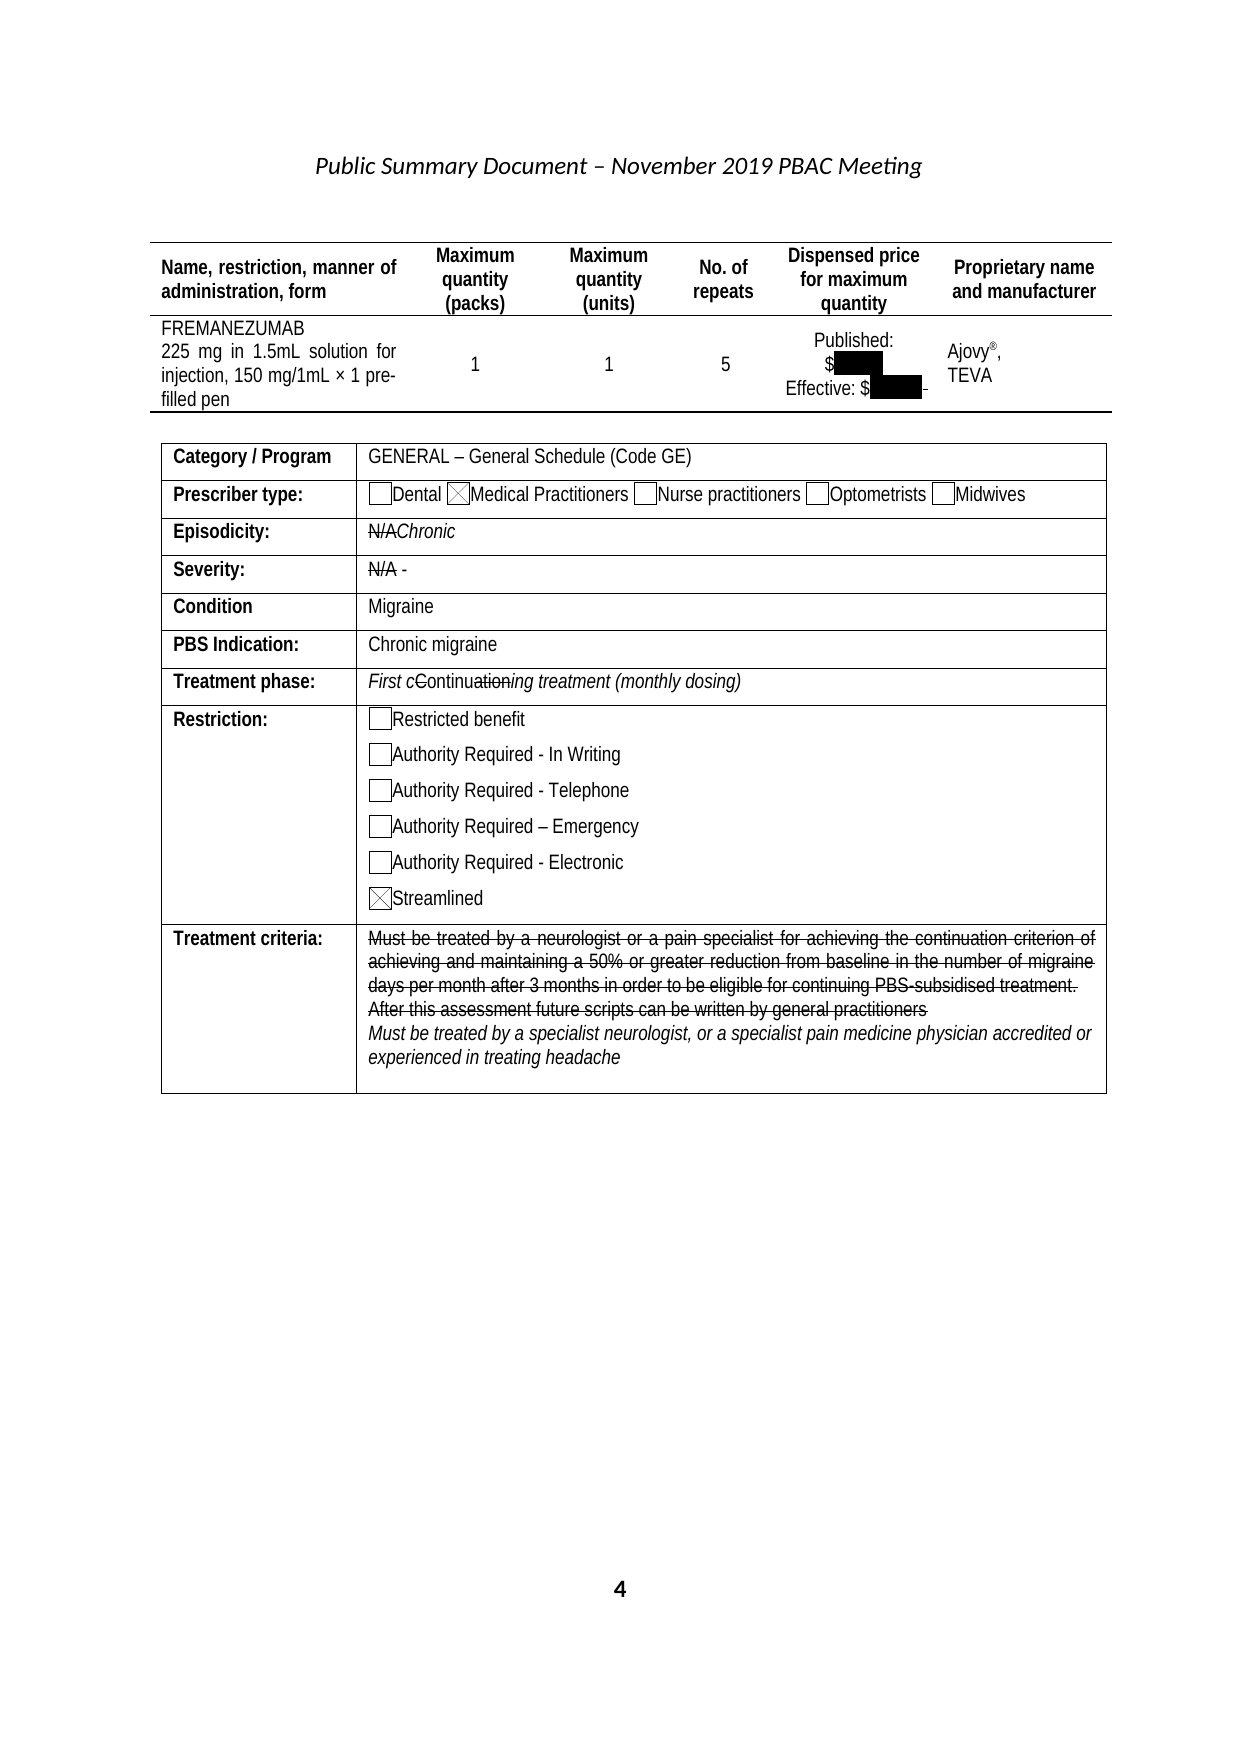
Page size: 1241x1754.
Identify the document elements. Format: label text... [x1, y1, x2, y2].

table_cell 5 [675, 316, 771, 411]
table_cell N/A - [357, 556, 1106, 593]
table_header Proprietary name and manufacturer [936, 243, 1112, 314]
table_header No. of repeats [675, 243, 771, 314]
table_cell Treatment criteria: [162, 925, 356, 1093]
table_cell First cContinuationing treatment (monthly dosing) [357, 669, 1106, 705]
table_header Maximum quantity (packs) [408, 243, 542, 314]
table_header Name, restriction, manner of administration, form [150, 243, 408, 314]
table_cell Treatment phase: [162, 669, 356, 705]
table_cell Prescriber type: [162, 481, 356, 518]
table_cell Episodicity: [162, 519, 356, 555]
table_cell Published: $''''''''''''''' Effective: $'''''''''''''''' [771, 316, 936, 411]
table_cell PBS Indication: [162, 631, 356, 668]
table_cell 1 [408, 316, 542, 411]
table_cell N/AChronic [357, 519, 1106, 555]
table_header Dispensed price for maximum quantity [771, 243, 936, 314]
table_cell Chronic migraine [357, 631, 1106, 668]
table_cell Must be treated by a neurologist or a pain specialist for achieving the continuation criterion of achieving and maintaining a 50% or greater reduction from baseline in the number of migraine days per month after 3 months in order to be eligible for continuing PBS-subsidised treatment. After this assessment future scripts can be written by general practitioners Must be treated by a specialist neurologist, or a specialist pain medicine physician accredited or experienced in treating headache [357, 925, 1106, 1093]
table_cell FREMANEZUMAB 225 mg in 1.5mL solution for injection, 150 mg/1mL × 1 pre-filled pen [150, 316, 408, 411]
table_cell 1 [543, 316, 675, 411]
table_cell Severity: [162, 556, 356, 593]
table_header GENERAL – General Schedule (Code GE) [357, 444, 1106, 480]
table_cell Dental Medical Practitioners Nurse practitioners Optometrists Midwives [357, 481, 1106, 518]
table_cell Ajovy®, TEVA [936, 316, 1112, 411]
table_header Maximum quantity (units) [543, 243, 675, 314]
table_cell Restriction: [162, 706, 356, 924]
table_header Category / Program [162, 444, 356, 480]
table_cell Restricted benefit Authority Required - In Writing Authority Required - Telephone Authority Required – Emergency Authority Required - Electronic Streamlined [357, 706, 1106, 924]
table_cell Condition [162, 594, 356, 630]
table_cell Migraine [357, 594, 1106, 630]
